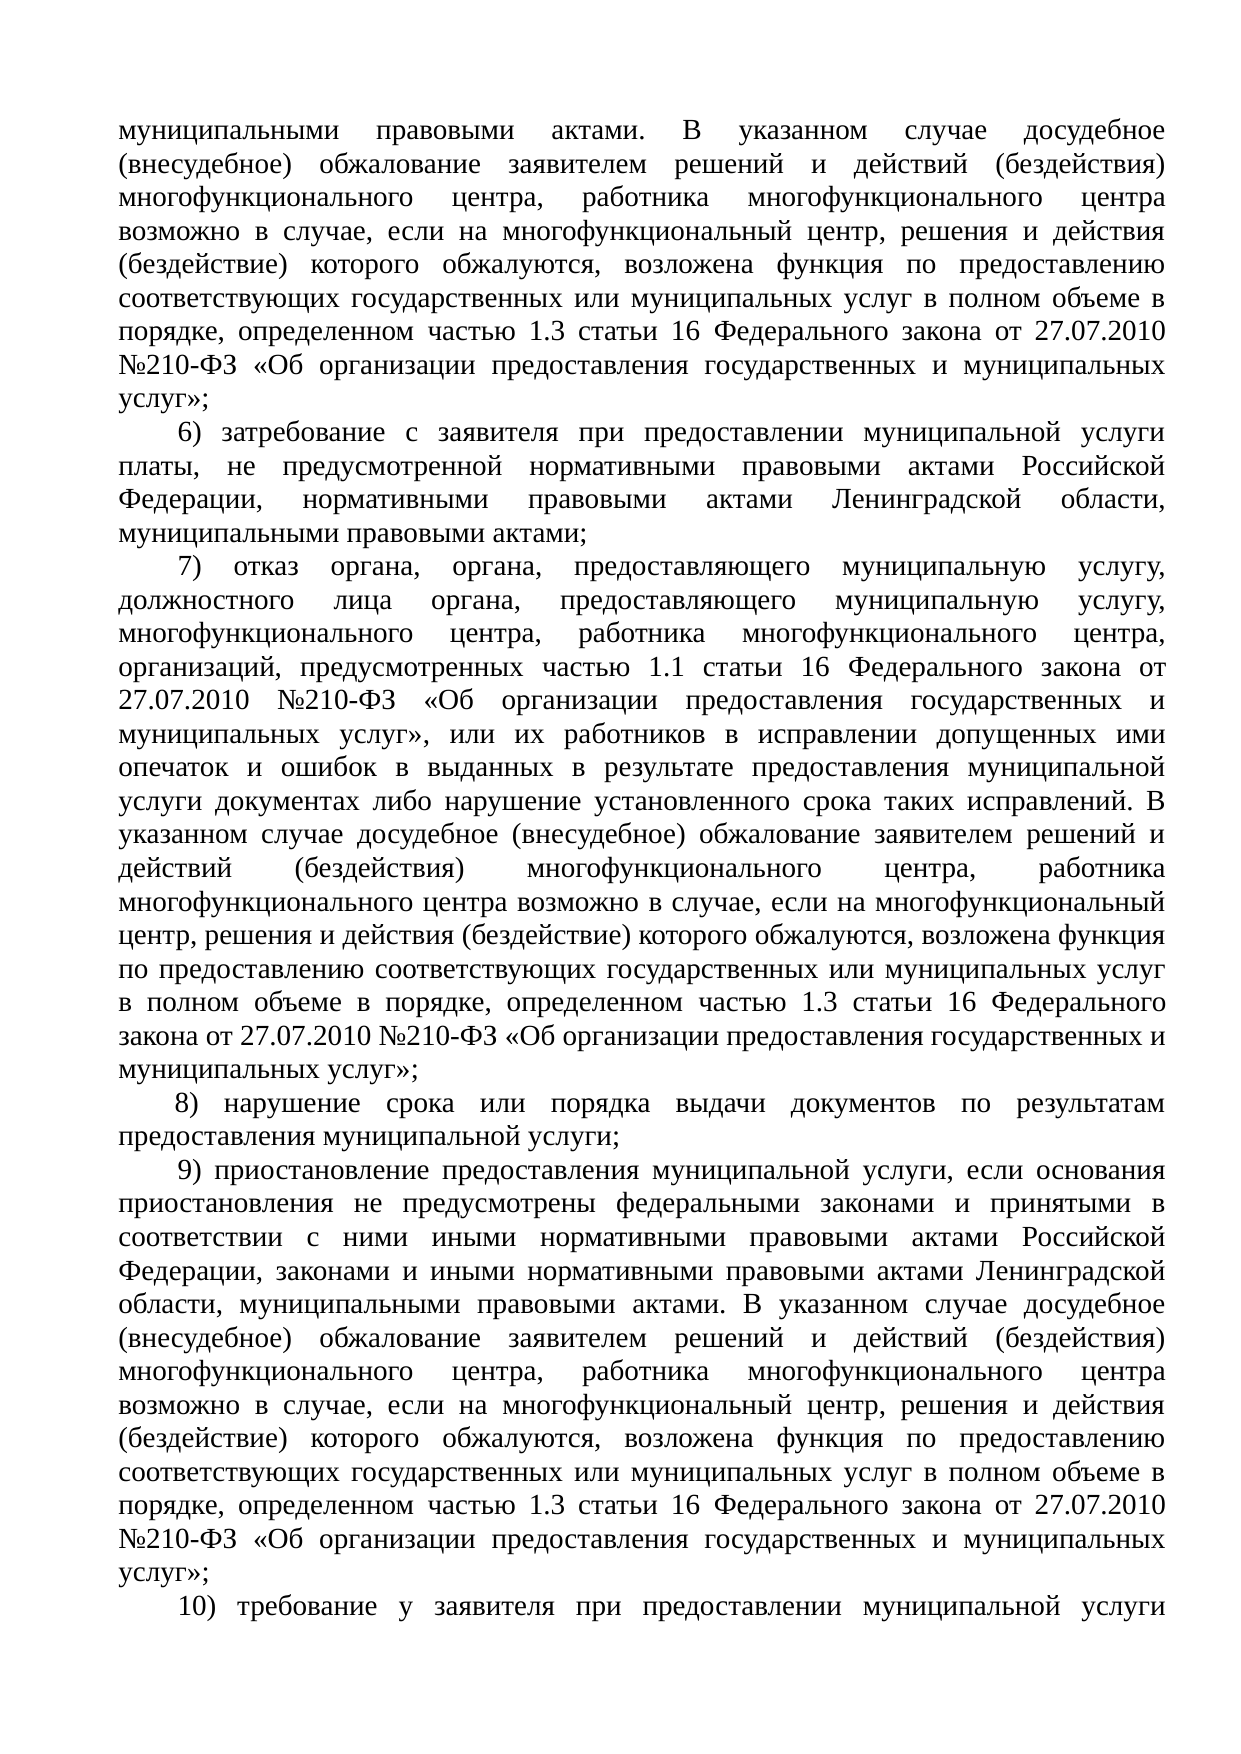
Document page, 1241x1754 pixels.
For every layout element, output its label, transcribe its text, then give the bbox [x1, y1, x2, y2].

text 9) приостановление предоставления муниципальной услуги, если основания приостановления не предусмотрены федеральными законами и принятыми в соответствии с ними иными нормативными правовыми актами Российской Федерации, законами и иными нормативными правовыми актами Ленинградской области, муниципальными правовыми актами. В указанном случае досудебное (внесудебное) обжалование заявителем решений и действий (бездействия) многофункционального центра, работника многофункционального центра возможно в случае, если на многофункциональный центр, решения и действия (бездействие) которого обжалуются, возложена функция по предоставлению соответствующих государственных или муниципальных услуг в полном объеме в порядке, определенном частью 1.3 статьи 16 Федерального закона от 27.07.2010 №210-ФЗ «Об организации предоставления государственных и муниципальных услуг»; [118, 1152, 1166, 1588]
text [118, 1588, 1166, 1622]
text 6) затребование с заявителя при предоставлении муниципальной услуги платы, не предусмотренной нормативными правовыми актами Российской Федерации, нормативными правовыми актами Ленинградской области, муниципальными правовыми актами; [118, 414, 1166, 548]
text 8) нарушение срока или порядка выдачи документов по результатам предоставления муниципальной услуги; [118, 1085, 1166, 1152]
text 7) отказ органа, органа, предоставляющего муниципальную услугу, должностного лица органа, предоставляющего муниципальную услугу, многофункционального центра, работника многофункционального центра, организаций, предусмотренных частью 1.1 статьи 16 Федерального закона от 27.07.2010 №210-ФЗ «Об организации предоставления государственных и муниципальных услуг», или их работников в исправлении допущенных ими опечаток и ошибок в выданных в результате предоставления муниципальной услуги документах либо нарушение установленного срока таких исправлений. В указанном случае досудебное (внесудебное) обжалование заявителем решений и действий (бездействия) многофункционального центра, работника многофункционального центра возможно в случае, если на многофункциональный центр, решения и действия (бездействие) которого обжалуются, возложена функция по предоставлению соответствующих государственных или муниципальных услуг в полном объеме в порядке, определенном частью 1.3 статьи 16 Федерального закона от 27.07.2010 №210-ФЗ «Об организации предоставления государственных и муниципальных услуг»; [118, 548, 1166, 1085]
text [118, 112, 1166, 414]
